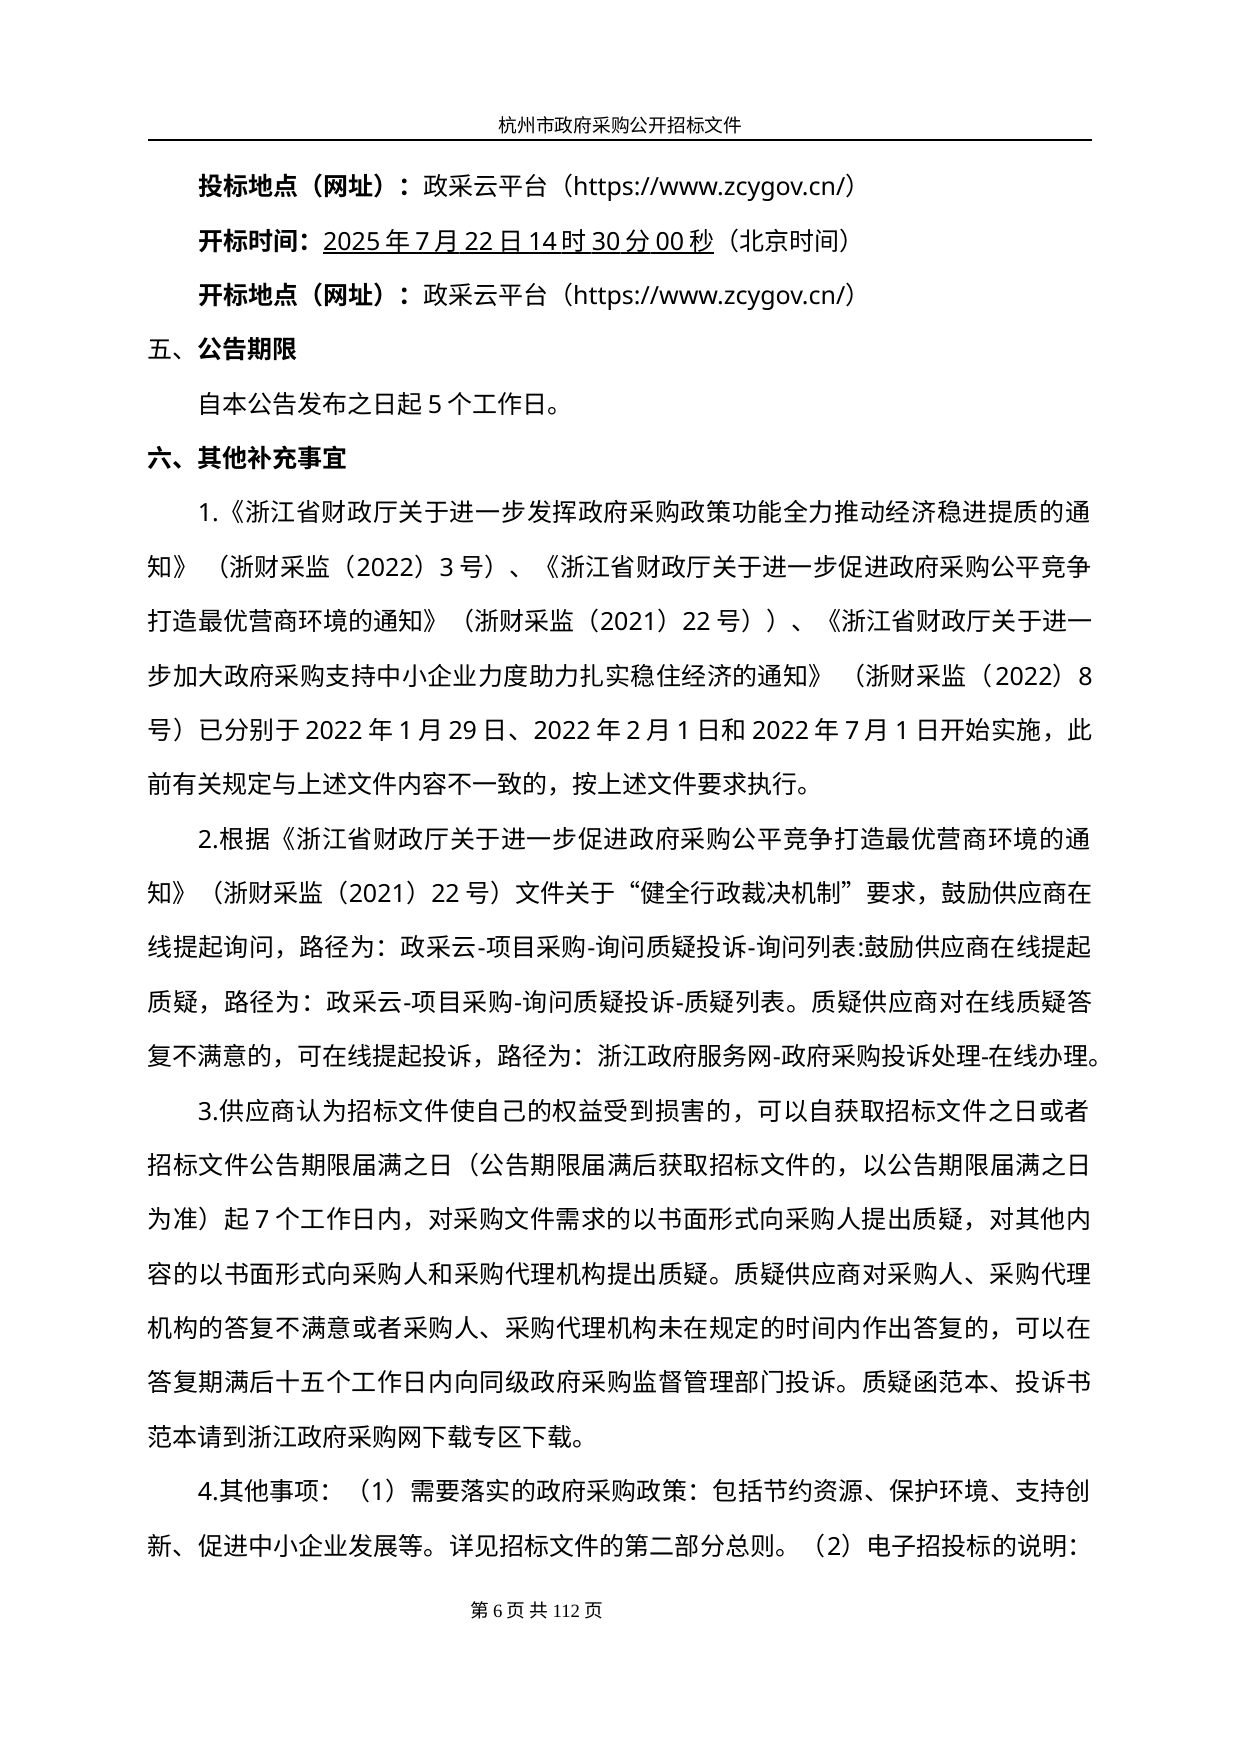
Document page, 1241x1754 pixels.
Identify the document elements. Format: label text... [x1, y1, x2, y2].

text 投标地点（网址）：政采云平台（https://www.zcygov.cn/） [148, 167, 1092, 203]
text 1.《浙江省财政厅关于进一步发挥政府采购政策功能全力推动经济稳进提质的通知》 （浙财采监（2022）3号）、《浙江省财政厅关于进一步促进政府采购公平竞争打造最优营商环境的通知》（浙财采监（2021）22号））、《浙江省财政厅关于进一步加大政府采购支持中小企业力度助力扎实稳住经济的通知》 （浙财采监（2022）8号）已分别于2022年1月29日、2022年2月1日和2022年7月1日开始实施，此前有关规定与上述文件内容不一致的，按上述文件要求执行。 [148, 493, 1092, 801]
text 2.根据《浙江省财政厅关于进一步促进政府采购公平竞争打造最优营商环境的通知》（浙财采监（2021）22号）文件关于“健全行政裁决机制”要求，鼓励供应商在线提起询问，路径为：政采云-项目采购-询问质疑投诉-询问列表:鼓励供应商在线提起质疑，路径为：政采云-项目采购-询问质疑投诉-质疑列表。质疑供应商对在线质疑答复不满意的，可在线提起投诉，路径为：浙江政府服务网-政府采购投诉处理-在线办理。 [148, 819, 1092, 1073]
list 公告期限 [148, 330, 1092, 366]
text 3.供应商认为招标文件使自己的权益受到损害的，可以自获取招标文件之日或者招标文件公告期限届满之日（公告期限届满后获取招标文件的，以公告期限届满之日为准）起7个工作日内，对采购文件需求的以书面形式向采购人提出质疑，对其他内容的以书面形式向采购人和采购代理机构提出质疑。质疑供应商对采购人、采购代理机构的答复不满意或者采购人、采购代理机构未在规定的时间内作出答复的，可以在答复期满后十五个工作日内向同级政府采购监督管理部门投诉。质疑函范本、投诉书范本请到浙江政府采购网下载专区下载。 [148, 1091, 1092, 1453]
text 开标时间：2025年7月22日14时30分00秒（北京时间） [148, 221, 1092, 257]
text 开标地点（网址）：政采云平台（https://www.zcygov.cn/） [148, 275, 1092, 312]
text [148, 1472, 1092, 1562]
text 自本公告发布之日起5个工作日。 [148, 384, 1092, 420]
text 六、其他补充事宜 [148, 438, 1092, 475]
